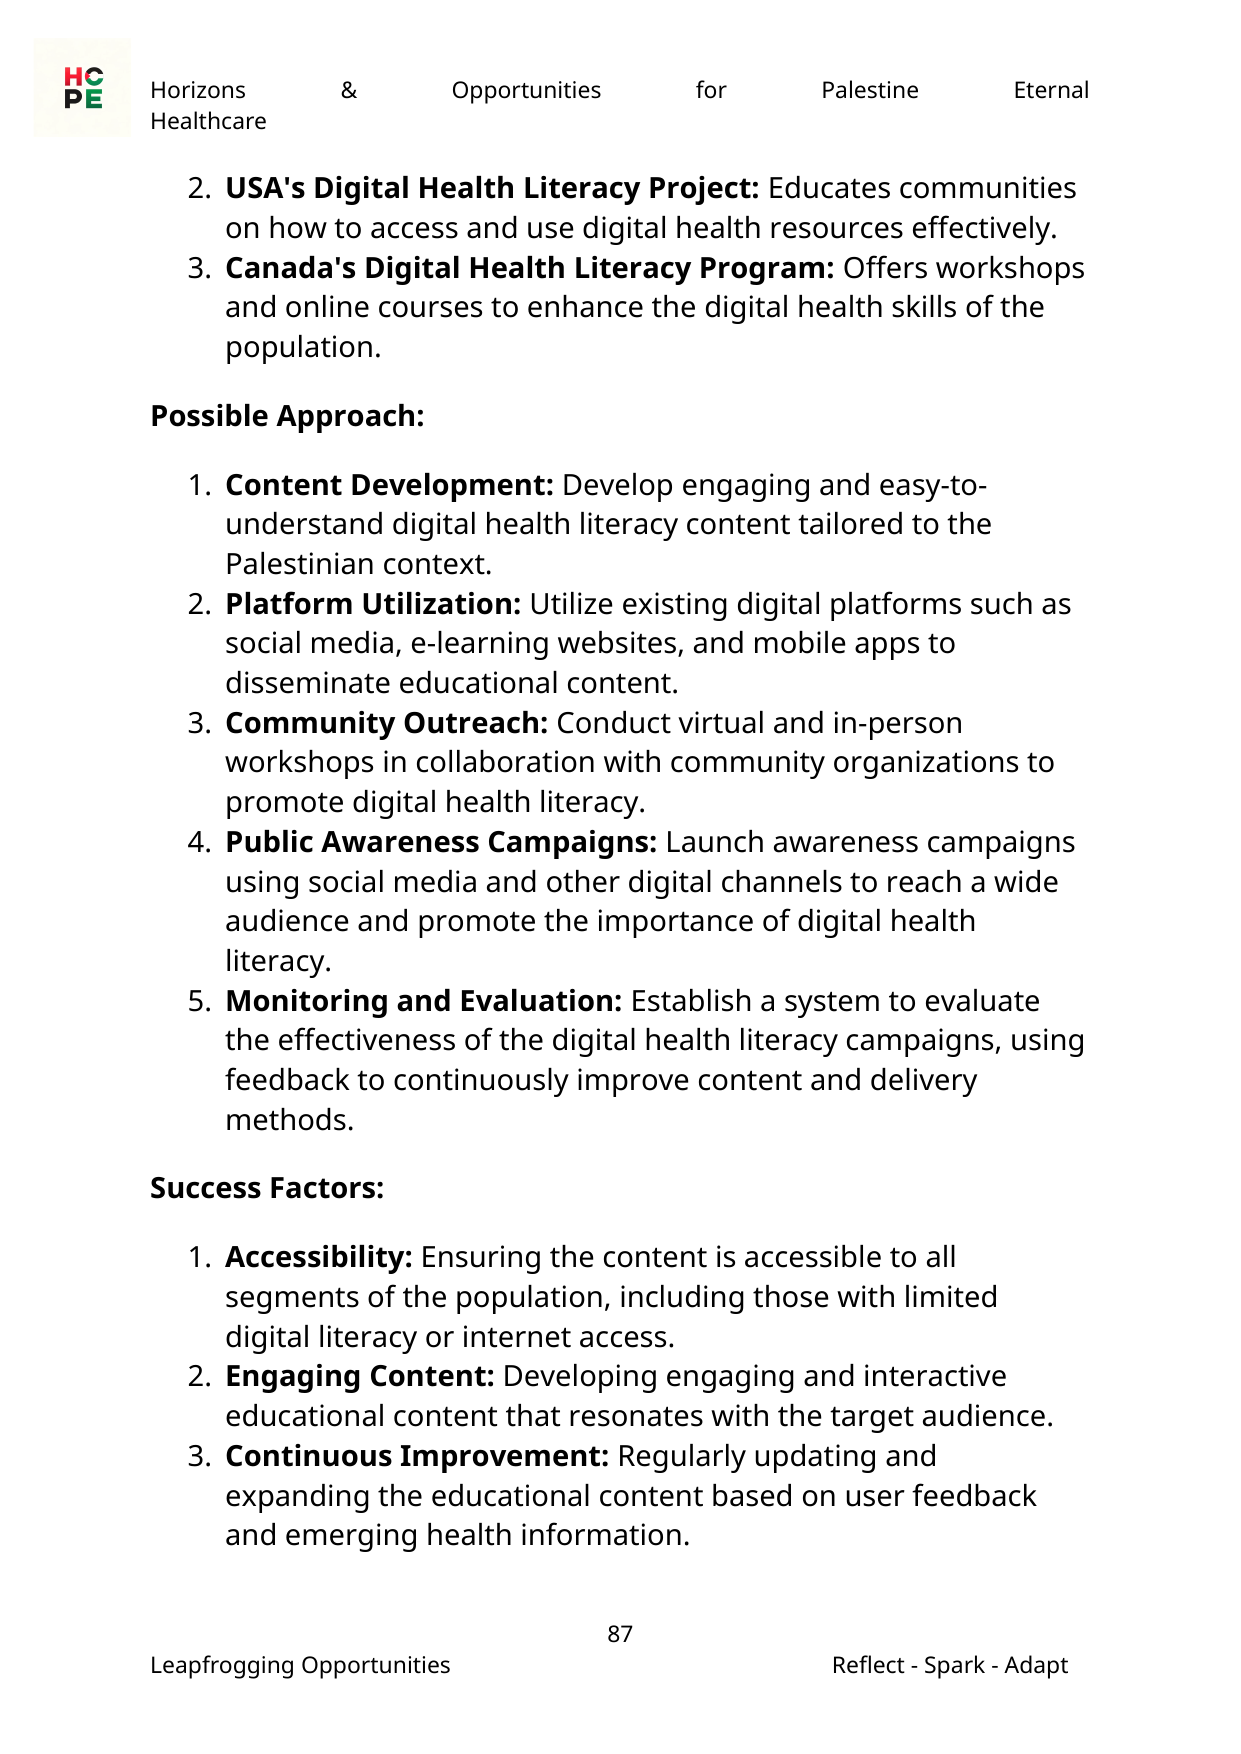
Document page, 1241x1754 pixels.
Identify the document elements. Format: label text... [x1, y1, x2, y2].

list Monitoring and Evaluation: Establish a system to evaluate the effectiveness of the digital health literacy campaigns, using feedback to continuously improve content and delivery methods. [187, 980, 1090, 1139]
picture [33, 38, 132, 137]
list USA's Digital Health Literacy Project: Educates communities on how to access and use digital health resources effectively. [187, 167, 1090, 247]
list Community Outreach: Conduct virtual and in-person workshops in collaboration with community organizations to promote digital health literacy. [187, 702, 1090, 821]
text Success Factors: [150, 1168, 1090, 1207]
text Possible Approach: [150, 395, 1090, 435]
list Canada's Digital Health Literacy Program: Offers workshops and online courses to enhance the digital health skills of the population. [187, 247, 1090, 366]
list Platform Utilization: Utilize existing digital platforms such as social media, e-learning websites, and mobile apps to disseminate educational content. [187, 583, 1090, 702]
list Continuous Improvement: Regularly updating and expanding the educational content based on user feedback and emerging health information. [187, 1435, 1090, 1554]
list Engaging Content: Developing engaging and interactive educational content that resonates with the target audience. [187, 1356, 1090, 1435]
list Content Development: Develop engaging and easy-to-understand digital health literacy content tailored to the Palestinian context. [187, 464, 1090, 583]
list Public Awareness Campaigns: Launch awareness campaigns using social media and other digital channels to reach a wide audience and promote the importance of digital health literacy. [187, 821, 1090, 980]
list Accessibility: Ensuring the content is accessible to all segments of the population, including those with limited digital literacy or internet access. [187, 1237, 1090, 1356]
